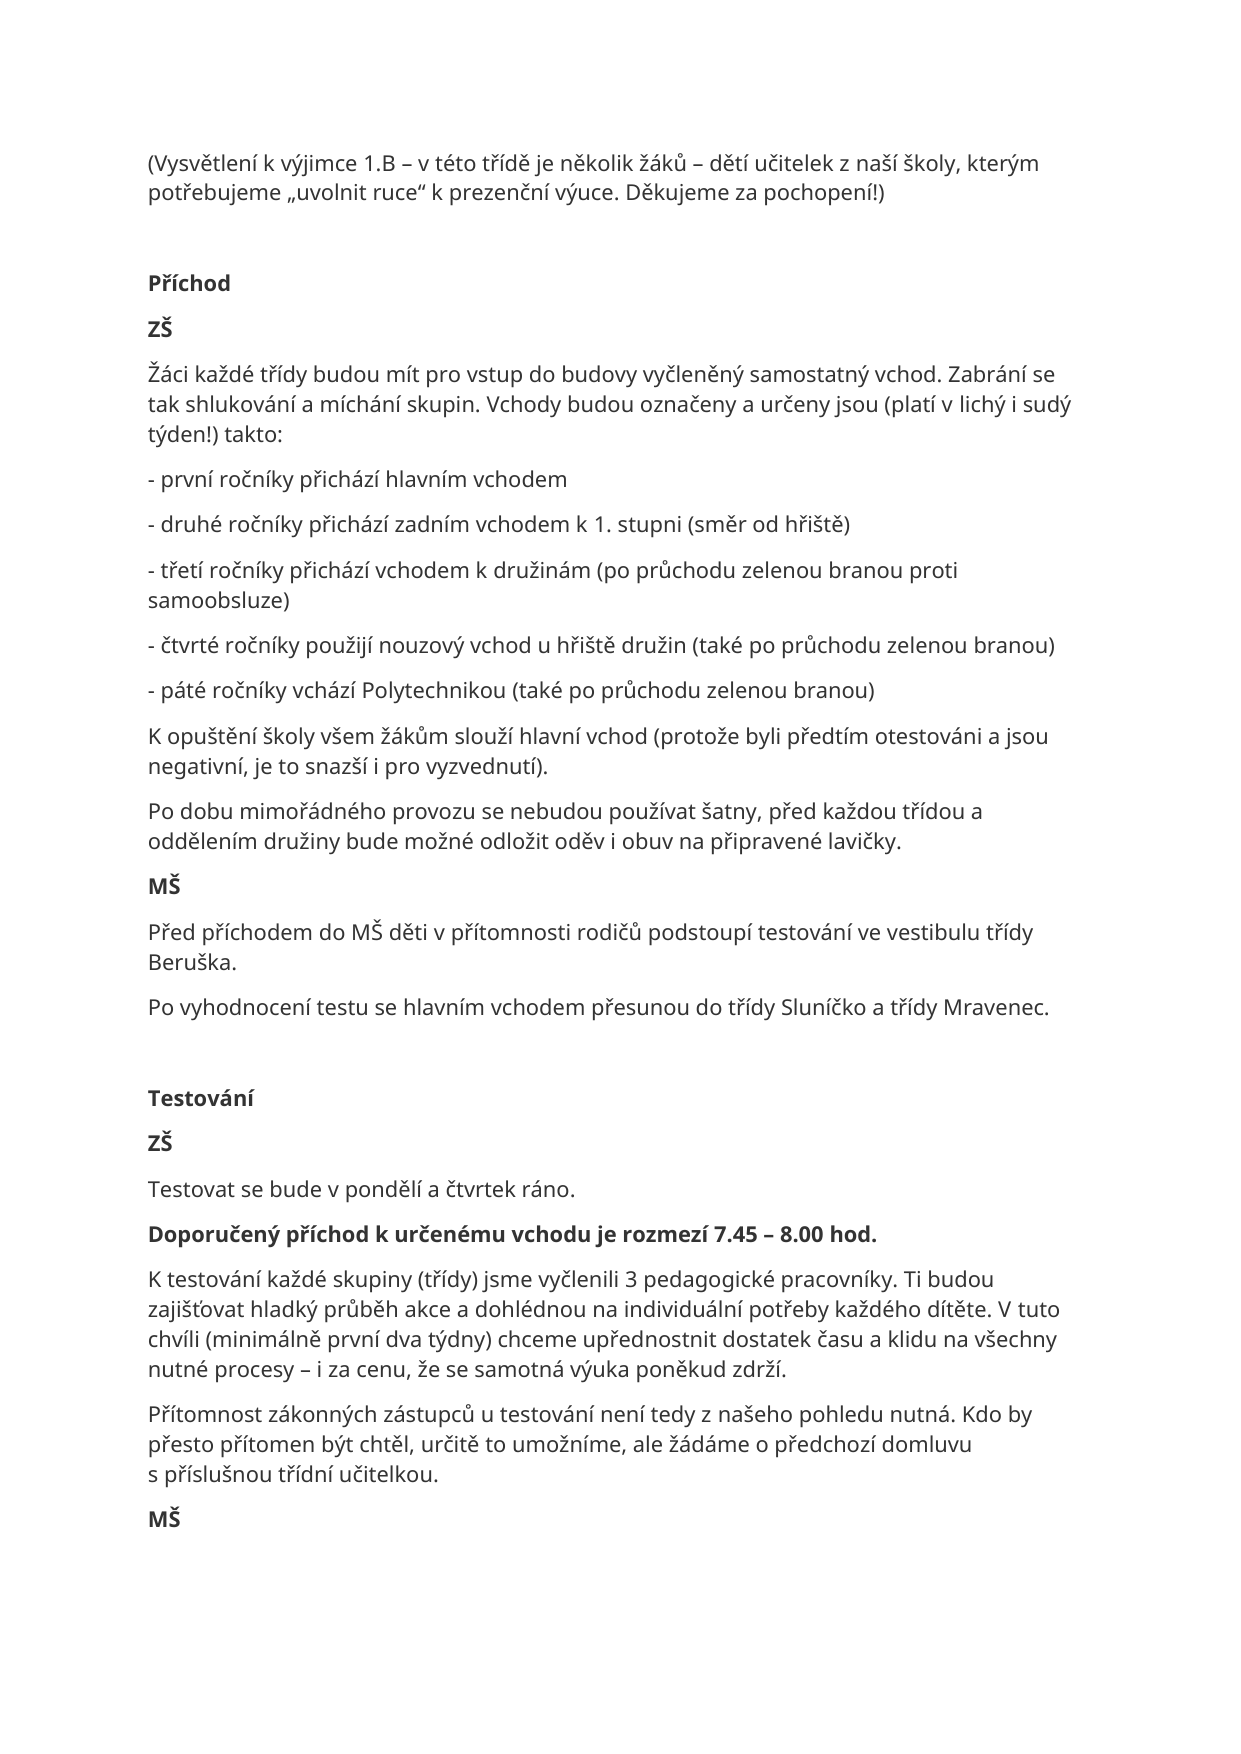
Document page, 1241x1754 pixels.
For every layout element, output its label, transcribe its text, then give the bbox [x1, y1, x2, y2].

text Po dobu mimořádného provozu se nebudou používat šatny, před každou třídou a oddělením družiny bude možné odložit oděv i obuv na připravené lavičky. [148, 796, 1093, 856]
text (Vysvětlení k výjimce 1.B – v této třídě je několik žáků – dětí učitelek z naší školy, kterým potřebujeme „uvolnit ruce“ k prezenční výuce. Děkujeme za pochopení!) [148, 148, 1093, 207]
text K testování každé skupiny (třídy) jsme vyčlenili 3 pedagogické pracovníky. Ti budou zajišťovat hladký průběh akce a dohlédnou na individuální potřeby každého dítěte. V tuto chvíli (minimálně první dva týdny) chceme upřednostnit dostatek času a klidu na všechny nutné procesy – i za cenu, že se samotná výuka poněkud zdrží. [148, 1264, 1093, 1384]
text MŠ [148, 871, 1093, 901]
text ZŠ [148, 314, 1093, 343]
text Před příchodem do MŠ děti v přítomnosti rodičů podstoupí testování ve vestibulu třídy Beruška. [148, 917, 1093, 976]
text - první ročníky přichází hlavním vchodem [148, 464, 1093, 494]
text K opuštění školy všem žákům slouží hlavní vchod (protože byli předtím otestováni a jsou negativní, je to snazší i pro vyzvednutí). [148, 721, 1093, 781]
text - druhé ročníky přichází zadním vchodem k 1. stupni (směr od hřiště) [148, 509, 1093, 539]
text Příchod [148, 268, 1093, 298]
text Žáci každé třídy budou mít pro vstup do budovy vyčleněný samostatný vchod. Zabrání se tak shlukování a míchání skupin. Vchody budou označeny a určeny jsou (platí v lichý i sudý týden!) takto: [148, 359, 1093, 448]
text ZŠ [148, 1128, 1093, 1158]
text Testovat se bude v pondělí a čtvrtek ráno. [148, 1174, 1093, 1203]
text - čtvrté ročníky použijí nouzový vchod u hřiště družin (také po průchodu zelenou branou) [148, 630, 1093, 660]
text - páté ročníky vchází Polytechnikou (také po průchodu zelenou branou) [148, 676, 1093, 705]
text Přítomnost zákonných zástupců u testování není tedy z našeho pohledu nutná. Kdo by přesto přítomen být chtěl, určitě to umožníme, ale žádáme o předchozí domluvu s příslušnou třídní učitelkou. [148, 1399, 1093, 1489]
text MŠ [148, 1504, 1093, 1534]
text - třetí ročníky přichází vchodem k družinám (po průchodu zelenou branou proti samoobsluze) [148, 555, 1093, 614]
text Po vyhodnocení testu se hlavním vchodem přesunou do třídy Sluníčko a třídy Mravenec. [148, 992, 1093, 1022]
text Doporučený příchod k určenému vchodu je rozmezí 7.45 – 8.00 hod. [148, 1219, 1093, 1249]
text Testování [148, 1083, 1093, 1113]
